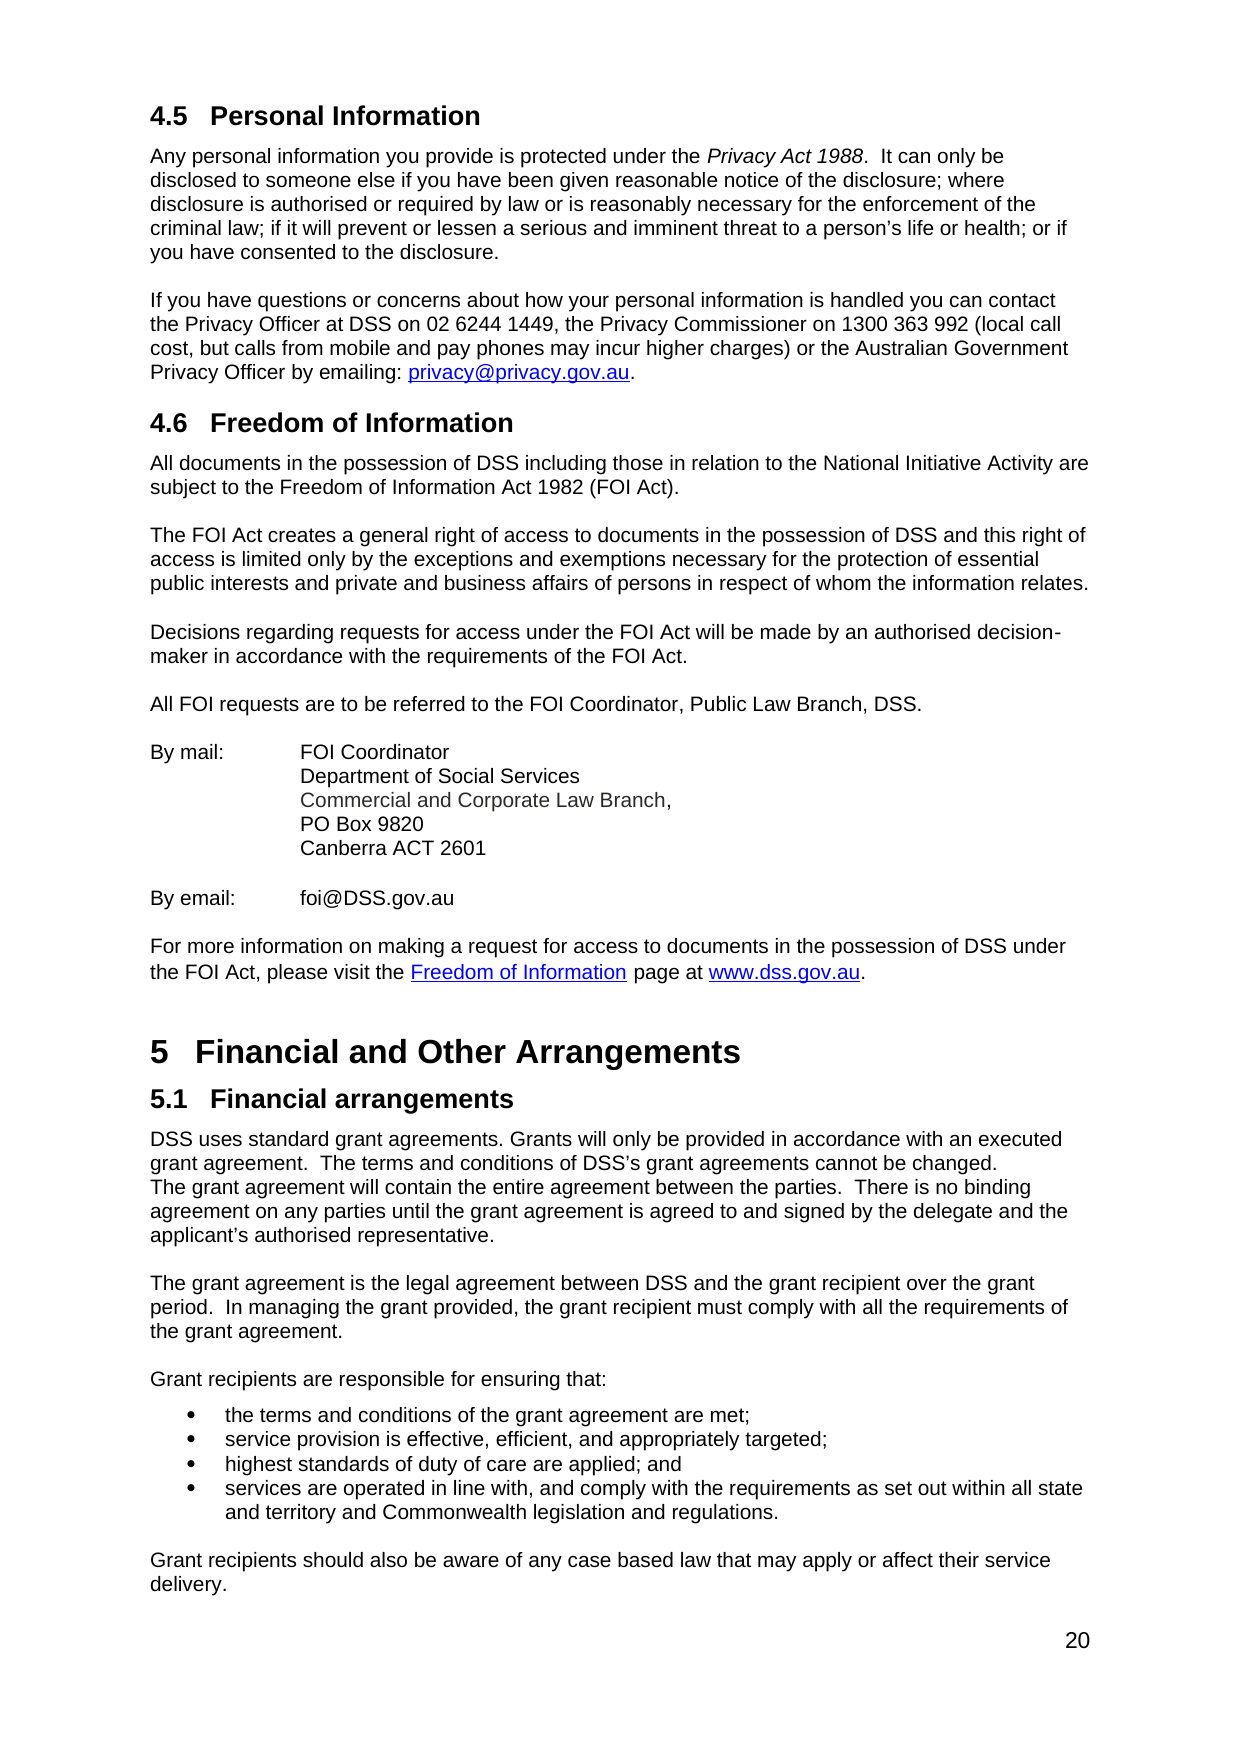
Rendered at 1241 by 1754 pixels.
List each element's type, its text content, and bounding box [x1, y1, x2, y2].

text Department of Social Services [225, 764, 1090, 788]
text Grant recipients should also be aware of any case based law that may apply or affect their service delivery. [150, 1547, 1090, 1595]
text service provision is effective, efficient, and appropriately targeted; [187, 1427, 1090, 1451]
text Canberra ACT 2601 [225, 836, 1090, 859]
text By email: foi@DSS.gov.au [150, 886, 1090, 910]
text The grant agreement is the legal agreement between DSS and the grant recipient over the grant period. In managing the grant provided, the grant recipient must comply with all the requirements of the grant agreement. [150, 1271, 1090, 1343]
text For more information on making a request for access to documents in the possession of DSS under the FOI Act, please visit the Freedom of Information page at www.dss.gov.au. [150, 934, 1090, 984]
text All FOI requests are to be referred to the FOI Coordinator, Public Law Branch, DSS. [150, 692, 1090, 716]
text The FOI Act creates a general right of access to documents in the possession of DSS and this right of access is limited only by the exceptions and exemptions necessary for the protection of essential public interests and private and business affairs of persons in respect of whom the information relates. [150, 523, 1090, 595]
text The grant agreement will contain the entire agreement between the parties. There is no binding agreement on any parties until the grant agreement is agreed to and signed by the delegate and the applicant’s authorised representative. [150, 1175, 1090, 1247]
text Grant recipients are responsible for ensuring that: [150, 1367, 1090, 1391]
text DSS uses standard grant agreements. Grants will only be provided in accordance with an executed grant agreement. The terms and conditions of DSS’s grant agreements cannot be changed. [150, 1127, 1090, 1175]
subtitle Financial and Other Arrangements [150, 1032, 1090, 1071]
subtitle Personal Information [150, 100, 1090, 131]
text services are operated in line with, and comply with the requirements as set out within all state and territory and Commonwealth legislation and regulations. [187, 1475, 1090, 1523]
subtitle Financial arrangements [150, 1083, 1090, 1115]
subtitle Freedom of Information [150, 407, 1090, 439]
text Commercial and Corporate Law Branch, [225, 788, 1090, 812]
text Decisions regarding requests for access under the FOI Act will be made by an authorised decision‐maker in accordance with the requirements of the FOI Act. [150, 619, 1090, 668]
text All documents in the possession of DSS including those in relation to the National Initiative Activity are subject to the Freedom of Information Act 1982 (FOI Act). [150, 451, 1090, 499]
text Any personal information you provide is protected under the Privacy Act 1988. It can only be disclosed to someone else if you have been given reasonable notice of the disclosure; where disclosure is authorised or required by law or is reasonably necessary for the enforcement of the criminal law; if it will prevent or lessen a serious and imminent threat to a person’s life or health; or if you have consented to the disclosure. [150, 144, 1090, 264]
text the terms and conditions of the grant agreement are met; [187, 1403, 1090, 1427]
text By mail: FOI Coordinator [150, 740, 1090, 764]
text highest standards of duty of care are applied; and [187, 1451, 1090, 1475]
text If you have questions or concerns about how your personal information is handled you can contact the Privacy Officer at DSS on 02 6244 1449, the Privacy Commissioner on 1300 363 992 (local call cost, but calls from mobile and pay phones may incur higher charges) or the Australian Government Privacy Officer by emailing: privacy@privacy.gov.au. [150, 288, 1090, 383]
text PO Box 9820 [225, 812, 1090, 836]
